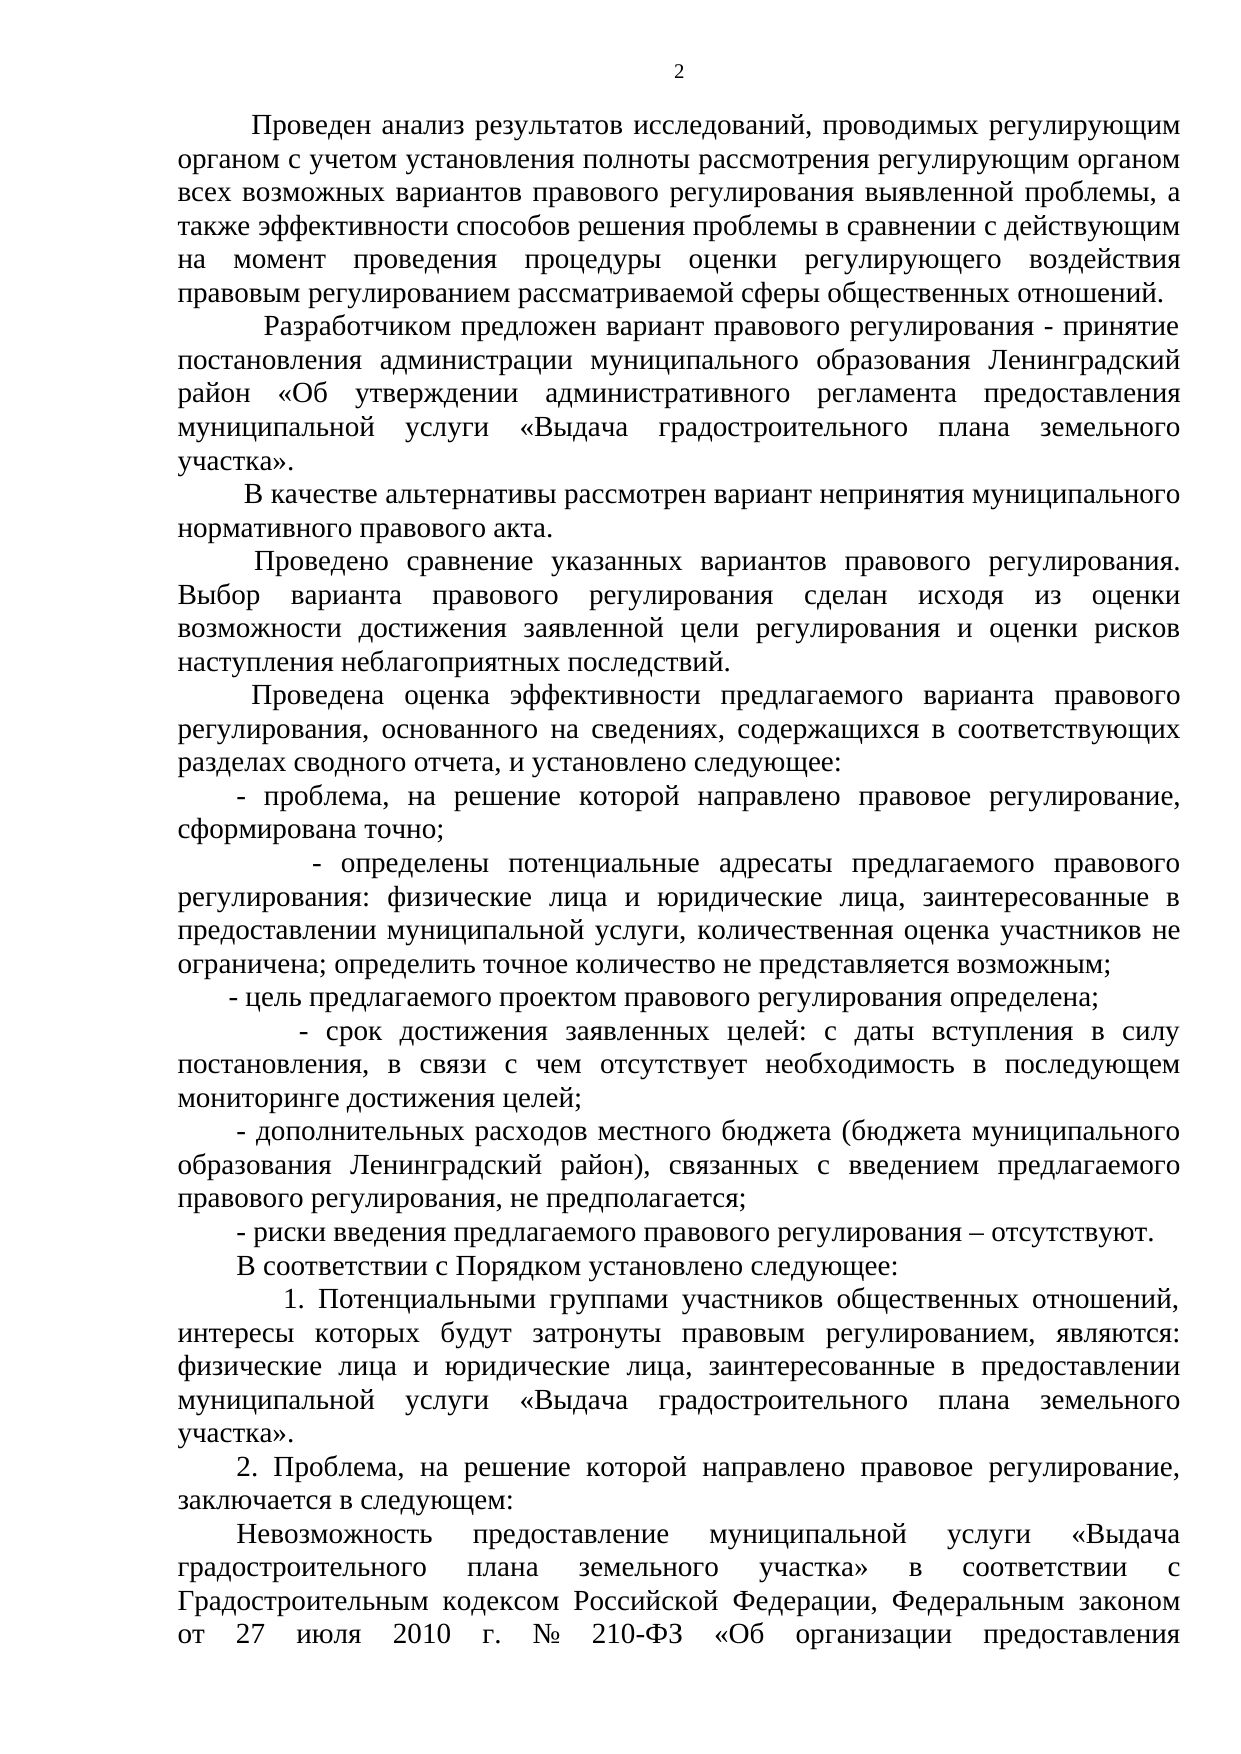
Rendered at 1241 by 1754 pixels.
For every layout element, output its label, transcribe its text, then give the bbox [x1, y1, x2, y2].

text В качестве альтернативы рассмотрен вариант непринятия муниципального нормативного правового акта. [177, 476, 1181, 543]
text 2. Проблема, на решение которой направлено правовое регулирование, заключается в следующем: [177, 1449, 1181, 1516]
text Проведен анализ результатов исследований, проводимых регулирующим органом с учетом установления полноты рассмотрения регулирующим органом всех возможных вариантов правового регулирования выявленной проблемы, а также эффективности способов решения проблемы в сравнении с действующим на момент проведения процедуры оценки регулирующего воздействия правовым регулированием рассматриваемой сферы общественных отношений. [177, 107, 1181, 308]
text В соответствии с Порядком установлено следующее: [177, 1248, 1181, 1281]
text - дополнительных расходов местного бюджета (бюджета муниципального образования Ленинградский район), связанных с введением предлагаемого правового регулирования, не предполагается; [177, 1113, 1181, 1214]
text 1. Потенциальными группами участников общественных отношений, интересы которых будут затронуты правовым регулированием, являются: физические лица и юридические лица, заинтересованные в предоставлении муниципальной услуги «Выдача градостроительного плана земельного участка». [177, 1281, 1181, 1449]
text Разработчиком предложен вариант правового регулирования - принятие постановления администрации муниципального образования Ленинградский район «Об утверждении административного регламента предоставления муниципальной услуги «Выдача градостроительного плана земельного участка». [177, 308, 1181, 476]
text - цель предлагаемого проектом правового регулирования определена; [177, 979, 1181, 1013]
text Проведена оценка эффективности предлагаемого варианта правового регулирования, основанного на сведениях, содержащихся в соответствующих разделах сводного отчета, и установлено следующее: [177, 677, 1181, 778]
text - определены потенциальные адресаты предлагаемого правового регулирования: физические лица и юридические лица, заинтересованные в предоставлении муниципальной услуги, количественная оценка участников не ограничена; определить точное количество не представляется возможным; [177, 845, 1181, 979]
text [177, 1516, 1181, 1650]
text - срок достижения заявленных целей: с даты вступления в силу постановления, в связи с чем отсутствует необходимость в последующем мониторинге достижения целей; [177, 1013, 1181, 1113]
text Проведено сравнение указанных вариантов правового регулирования. Выбор варианта правового регулирования сделан исходя из оценки возможности достижения заявленной цели регулирования и оценки рисков наступления неблагоприятных последствий. [177, 543, 1181, 677]
text - риски введения предлагаемого правового регулирования – отсутствуют. [177, 1214, 1181, 1248]
text - проблема, на решение которой направлено правовое регулирование, сформирована точно; [177, 778, 1181, 845]
